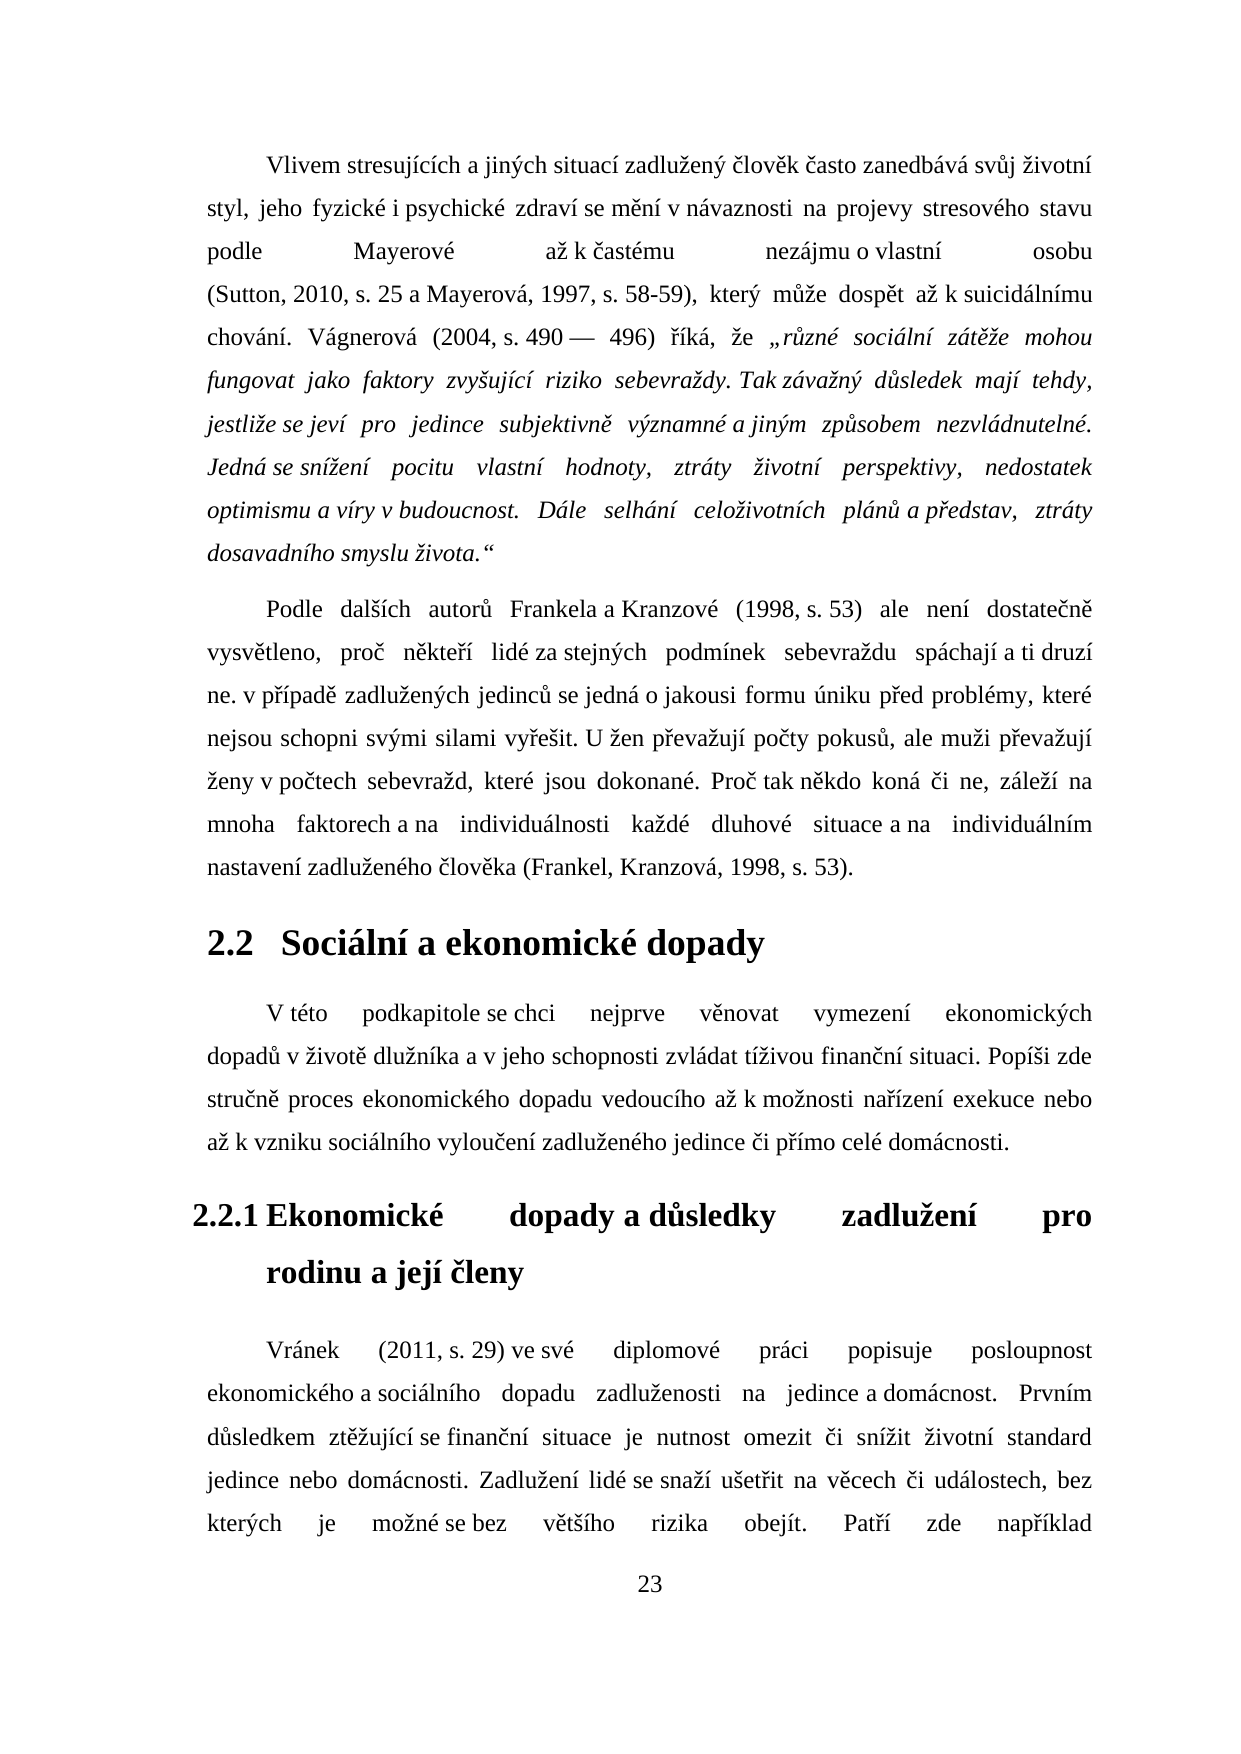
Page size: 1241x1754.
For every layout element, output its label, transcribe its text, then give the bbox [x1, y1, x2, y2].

text V této podkapitole se chci nejprve věnovat vymezení ekonomických dopadů v životě dlužníka a v jeho schopnosti zvládat tíživou finanční situaci. Popíši zde stručně proces ekonomického dopadu vedoucího až k možnosti nařízení exekuce nebo až k vzniku sociálního vyloučení zadluženého jedince či přímo celé domácnosti. [207, 998, 1092, 1156]
text Vlivem stresujících a jiných situací zadlužený člověk často zanedbává svůj životní styl, jeho fyzické i psychické zdraví se mění v návaznosti na projevy stresového stavu podle Mayerové až k častému nezájmu o vlastní osobu (Sutton, 2010, s. 25 a Mayerová, 1997, s. 58-59), který může dospět až k suicidálnímu chování. Vágnerová (2004, s. 490 — 496) říká, že „různé sociální zátěže mohou fungovat jako faktory zvyšující riziko sebevraždy. Tak závažný důsledek mají tehdy, jestliže se jeví pro jedince subjektivně významné a jiným způsobem nezvládnutelné. Jedná se snížení pocitu vlastní hodnoty, ztráty životní perspektivy, nedostatek optimismu a víry v budoucnost. Dále selhání celoživotních plánů a představ, ztráty dosavadního smyslu života.“ [207, 150, 1092, 567]
subtitle Sociální a ekonomické dopady [207, 921, 1092, 964]
subtitle Ekonomické dopady a důsledky zadlužení pro rodinu a její členy [192, 1195, 1092, 1291]
text Podle dalších autorů Frankela a Kranzové (1998, s. 53) ale není dostatečně vysvětleno, proč někteří lidé za stejných podmínek sebevraždu spáchají a ti druzí ne. v případě zadlužených jedinců se jedná o jakousi formu úniku před problémy, které nejsou schopni svými silami vyřešit. U žen převažují počty pokusů, ale muži převažují ženy v počtech sebevražd, které jsou dokonané. Proč tak někdo koná či ne, záleží na mnoha faktorech a na individuálnosti každé dluhové situace a na individuálním nastavení zadluženého člověka (Frankel, Kranzová, 1998, s. 53). [207, 594, 1092, 881]
